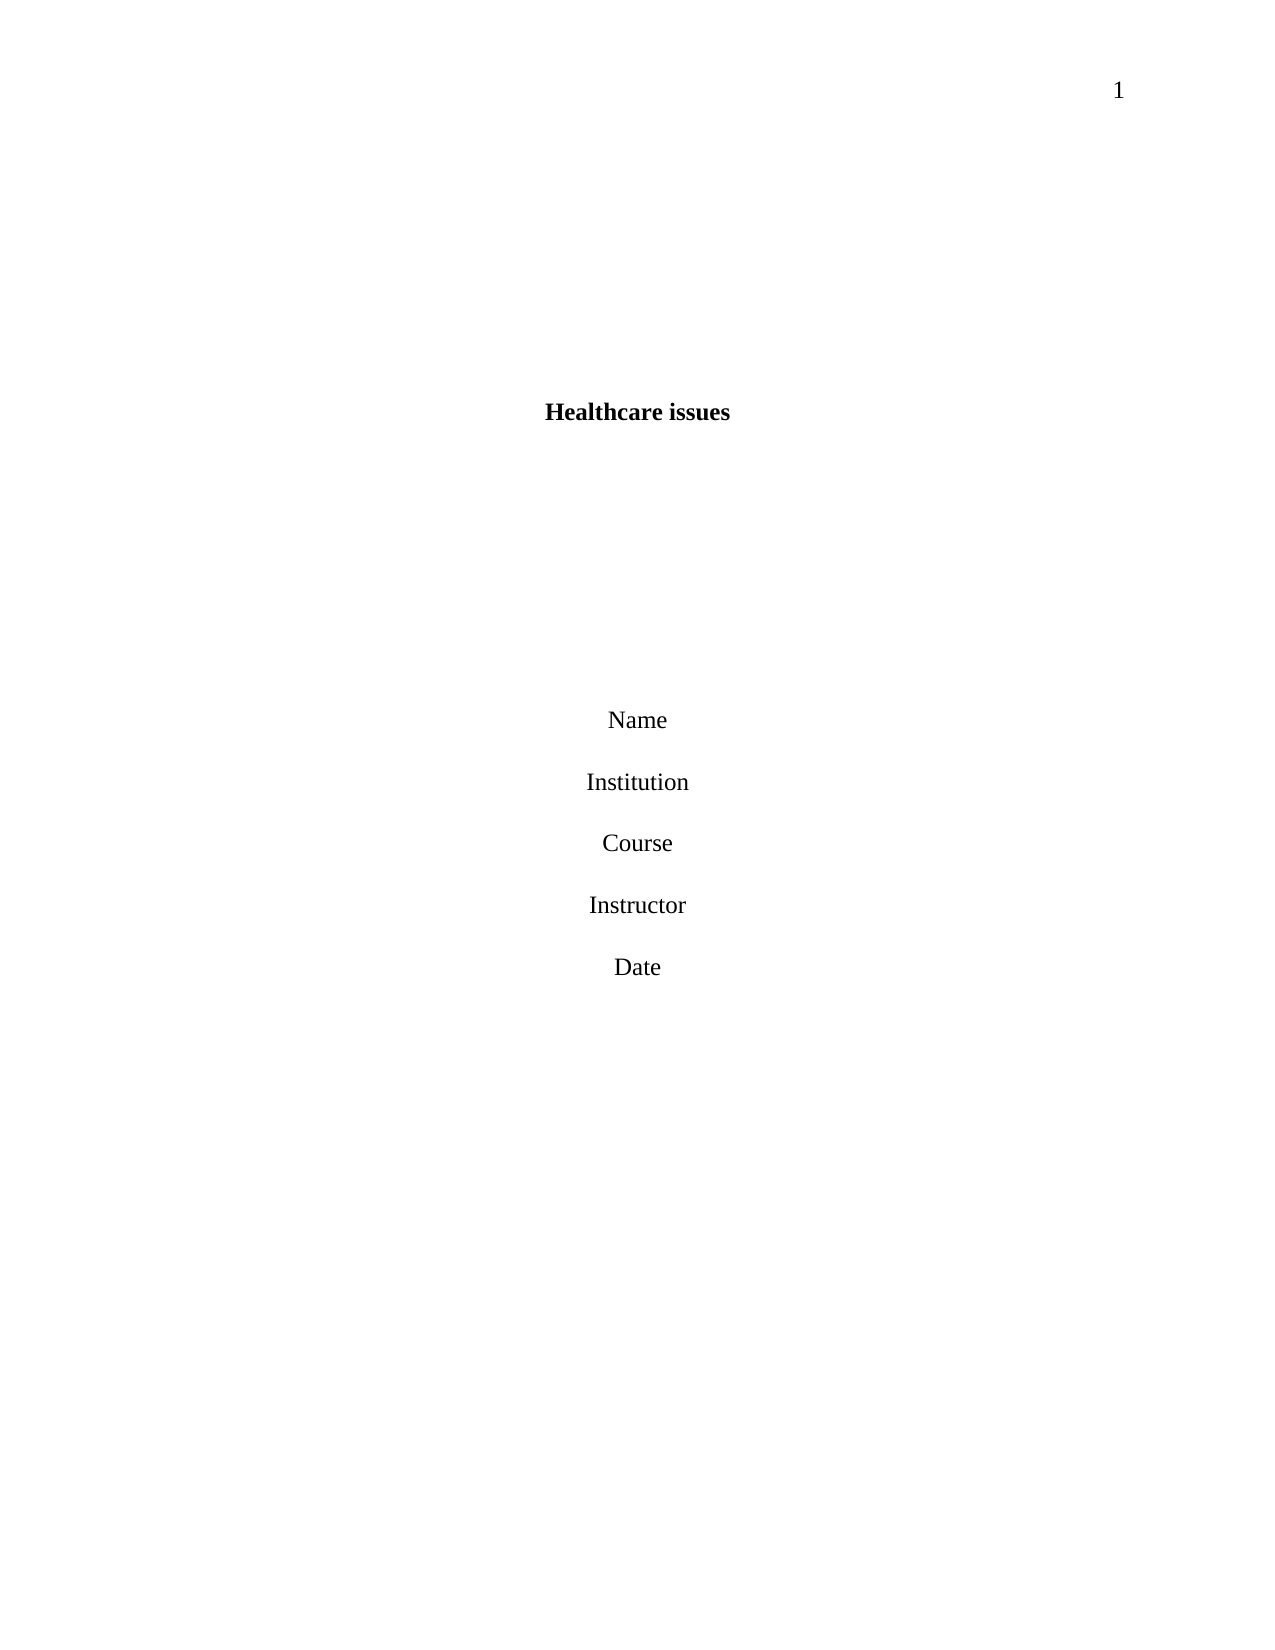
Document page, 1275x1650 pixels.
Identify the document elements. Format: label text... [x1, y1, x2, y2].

text Course [150, 828, 1125, 857]
text Institution [150, 767, 1125, 795]
text Instructor [150, 890, 1125, 919]
text Date [150, 952, 1125, 980]
text Healthcare issues [150, 397, 1125, 425]
text Name [150, 705, 1125, 734]
